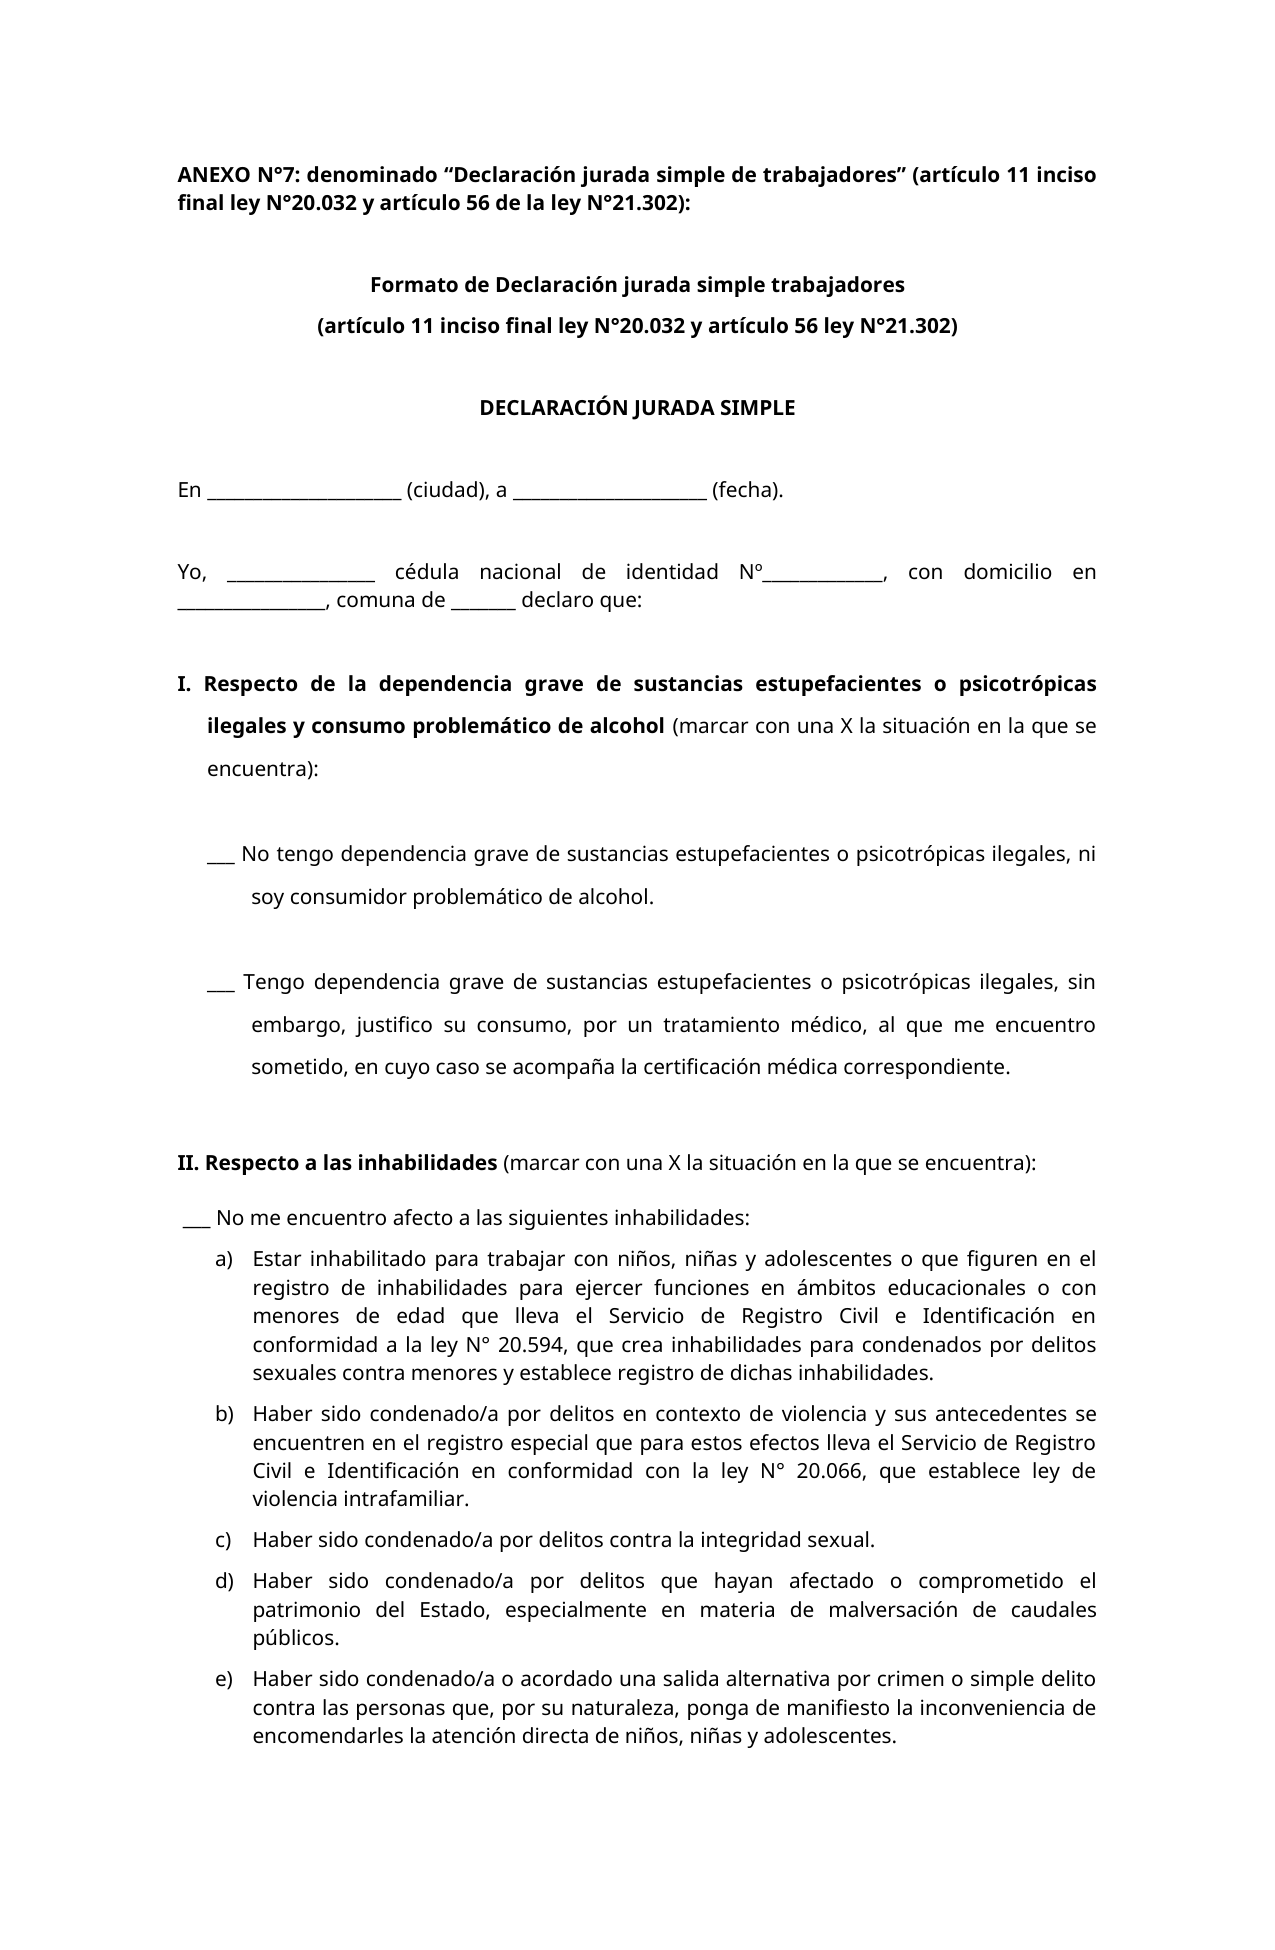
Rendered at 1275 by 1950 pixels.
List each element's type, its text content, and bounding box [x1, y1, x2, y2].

text Formato de Declaración jurada simple trabajadores [177, 270, 1098, 299]
text I. Respecto de la dependencia grave de sustancias estupefacientes o psicotrópicas ilegales y consumo problemático de alcohol (marcar con una X la situación en la que se encuentra): [177, 669, 1098, 783]
list Haber sido condenado/a por delitos en contexto de violencia y sus antecedentes se encuentren en el registro especial que para estos efectos lleva el Servicio de Registro Civil e Identificación en conformidad con la ley N° 20.066, que establece ley de violencia intrafamiliar. [215, 1399, 1098, 1513]
text ___ No me encuentro afecto a las siguientes inhabilidades: [177, 1203, 1098, 1232]
list Estar inhabilitado para trabajar con niños, niñas y adolescentes o que figuren en el registro de inhabilidades para ejercer funciones en ámbitos educacionales o con menores de edad que lleva el Servicio de Registro Civil e Identificación en conformidad a la ley N° 20.594, que crea inhabilidades para condenados por delitos sexuales contra menores y establece registro de dichas inhabilidades. [215, 1244, 1098, 1387]
list Haber sido condenado/a o acordado una salida alternativa por crimen o simple delito contra las personas que, por su naturaleza, ponga de manifiesto la inconveniencia de encomendarles la atención directa de niños, niñas y adolescentes. [215, 1664, 1098, 1749]
subtitle ANEXO N°7: denominado “Declaración jurada simple de trabajadores” (artículo 11 inciso final ley N°20.032 y artículo 56 de la ley N°21.302): [177, 160, 1098, 217]
text ___ Tengo dependencia grave de sustancias estupefacientes o psicotrópicas ilegales, sin embargo, justifico su consumo, por un tratamiento médico, al que me encuentro sometido, en cuyo caso se acompaña la certificación médica correspondiente. [207, 967, 1098, 1081]
text ___ No tengo dependencia grave de sustancias estupefacientes o psicotrópicas ilegales, ni soy consumidor problemático de alcohol. [207, 839, 1098, 910]
text Yo, ________________ cédula nacional de identidad Nº_____________, con domicilio en ________________, comuna de _______ declaro que: [177, 557, 1098, 614]
list Haber sido condenado/a por delitos que hayan afectado o comprometido el patrimonio del Estado, especialmente en materia de malversación de caudales públicos. [215, 1566, 1098, 1652]
list Haber sido condenado/a por delitos contra la integridad sexual. [215, 1525, 1098, 1554]
text DECLARACIÓN JURADA SIMPLE [177, 393, 1098, 422]
text En _____________________ (ciudad), a _____________________ (fecha). [177, 475, 1098, 503]
text (artículo 11 inciso final ley N°20.032 y artículo 56 ley N°21.302) [177, 311, 1098, 340]
text II. Respecto a las inhabilidades (marcar con una X la situación en la que se encuentra): [177, 1148, 1098, 1177]
